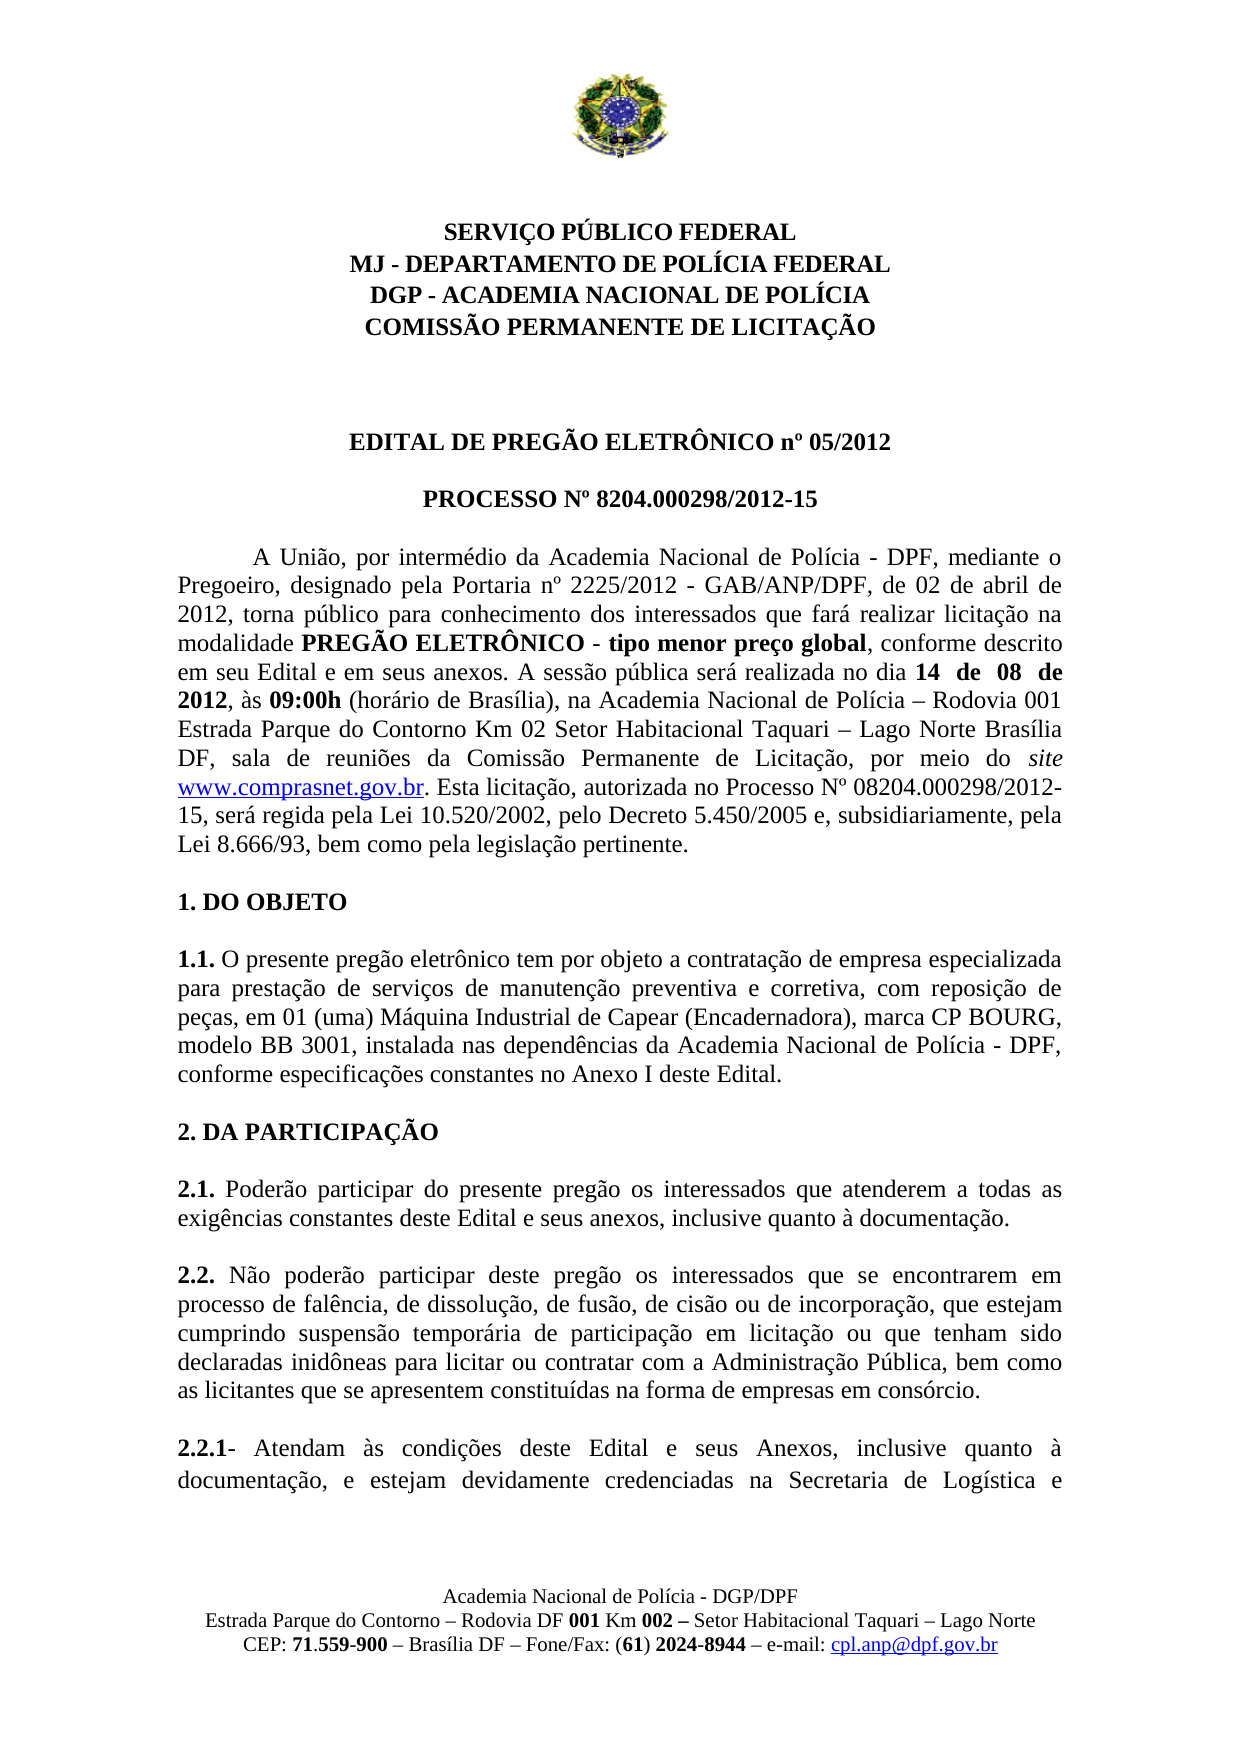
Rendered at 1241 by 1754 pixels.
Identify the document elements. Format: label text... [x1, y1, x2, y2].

text 2.1. Poderão participar do presente pregão os interessados que atenderem a todas as exigências constantes deste Edital e seus anexos, inclusive quanto à documentação. [177, 1174, 1063, 1232]
text 2.2. Não poderão participar deste pregão os interessados que se encontrarem em processo de falência, de dissolução, de fusão, de cisão ou de incorporação, que estejam cumprindo suspensão temporária de participação em licitação ou que tenham sido declaradas inidôneas para licitar ou contratar com a Administração Pública, bem como as licitantes que se apresentem constituídas na forma de empresas em consórcio. [177, 1261, 1063, 1404]
text 1. DO OBJETO [177, 887, 1063, 916]
subtitle 1.1. O presente pregão eletrônico tem por objeto a contratação de empresa especializada para prestação de serviços de manutenção preventiva e corretiva, com reposição de peças, em 01 (uma) Máquina Industrial de Capear (Encadernadora), marca CP BOURG, modelo BB 3001, instalada nas dependências da Academia Nacional de Polícia - DPF, conforme especificações constantes no Anexo I deste Edital. [177, 944, 1063, 1088]
text PROCESSO Nº 8204.000298/2012-15 [177, 484, 1063, 513]
text EDITAL DE PREGÃO ELETRÔNICO nº 05/2012 [177, 427, 1063, 456]
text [177, 1433, 1063, 1493]
text A União, por intermédio da Academia Nacional de Polícia - DPF, mediante o Pregoeiro, designado pela Portaria nº 2225/2012 - GAB/ANP/DPF, de 02 de abril de 2012, torna público para conhecimento dos interessados que fará realizar licitação na modalidade PREGÃO ELETRÔNICO - tipo menor preço global, conforme descrito em seu Edital e em seus anexos. A sessão pública será realizada no dia 14 de 08 de 2012, às 09:00h (horário de Brasília), na Academia Nacional de Polícia – Rodovia 001 Estrada Parque do Contorno Km 02 Setor Habitacional Taquari – Lago Norte Brasília DF, sala de reuniões da Comissão Permanente de Licitação, por meio do site www.comprasnet.gov.br. Esta licitação, autorizada no Processo Nº 08204.000298/2012-15, será regida pela Lei 10.520/2002, pelo Decreto 5.450/2005 e, subsidiariamente, pela Lei 8.666/93, bem como pela legislação pertinente. [177, 542, 1063, 858]
text 2. DA PARTICIPAÇÃO [177, 1117, 1063, 1146]
